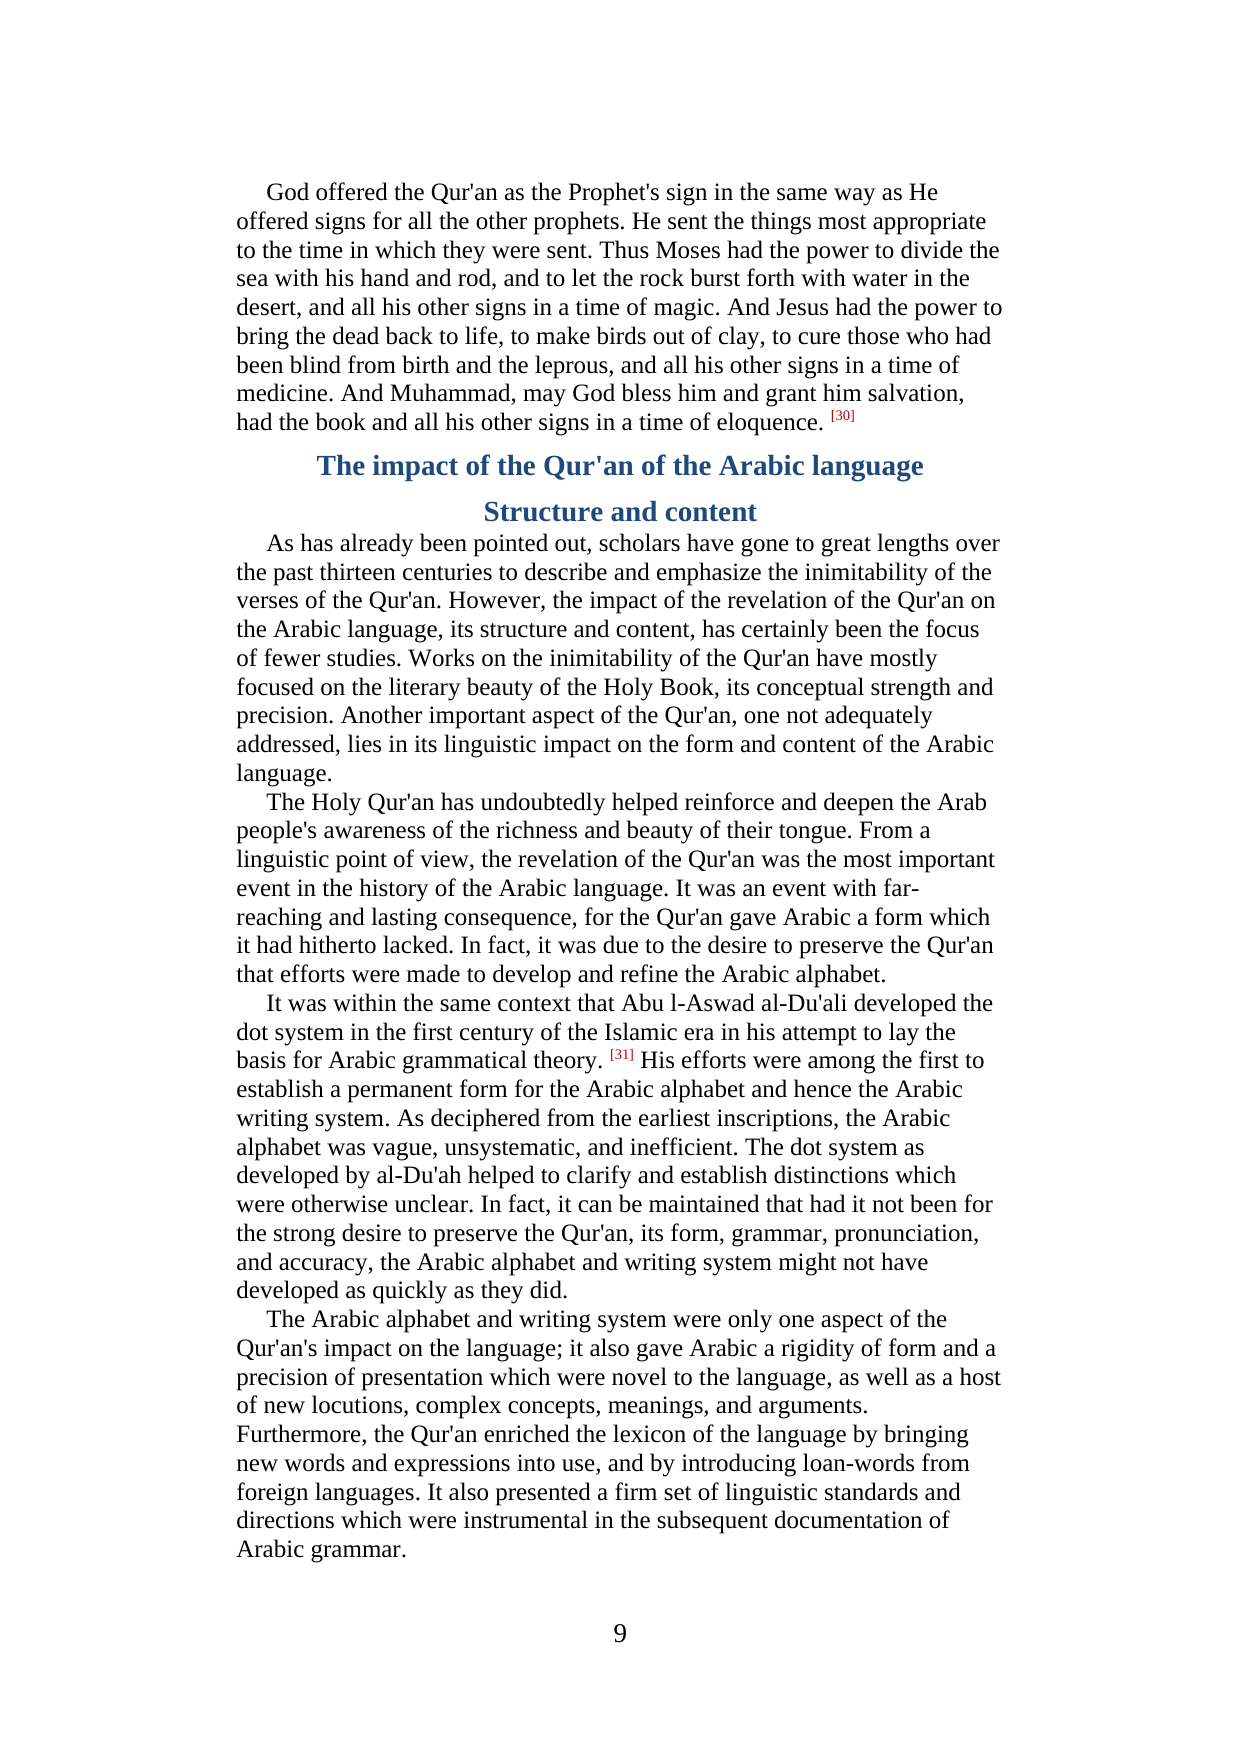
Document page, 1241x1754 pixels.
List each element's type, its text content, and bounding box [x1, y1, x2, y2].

text As has already been pointed out, scholars have gone to great lengths over the past thirteen centuries to describe and emphasize the inimitability of the verses of the Qur'an. However, the impact of the revelation of the Qur'an on the Arabic language, its structure and content, has certainly been the focus of fewer studies. Works on the inimitability of the Qur'an have mostly focused on the literary beauty of the Holy Book, its conceptual strength and precision. Another important aspect of the Qur'an, one not adequately addressed, lies in its linguistic impact on the form and content of the Arabic language. [236, 528, 1004, 787]
subtitle Structure and content [236, 494, 1004, 528]
text God offered the Qur'an as the Prophet's sign in the same way as He offered signs for all the other prophets. He sent the things most appropriate to the time in which they were sent. Thus Moses had the power to divide the sea with his hand and rod, and to let the rock burst forth with water in the desert, and all his other signs in a time of magic. And Jesus had the power to bring the dead back to life, to make birds out of clay, to cure those who had been blind from birth and the leprous, and all his other signs in a time of medicine. And Muhammad, may God bless him and grant him salvation, had the book and all his other signs in a time of eloquence. [30] [236, 177, 1004, 436]
text The Holy Qur'an has undoubtedly helped reinforce and deepen the Arab people's awareness of the richness and beauty of their tongue. From a linguistic point of view, the revelation of the Qur'an was the most important event in the history of the Arabic language. It was an event with far-reaching and lasting consequence, for the Qur'an gave Arabic a form which it had hitherto lacked. In fact, it was due to the desire to preserve the Qur'an that efforts were made to develop and refine the Arabic alphabet. [236, 787, 1004, 988]
subtitle The impact of the Qur'an of the Arabic language [236, 448, 1004, 482]
text The Arabic alphabet and writing system were only one aspect of the Qur'an's impact on the language; it also gave Arabic a rigidity of form and a precision of presentation which were novel to the language, as well as a host of new locutions, complex concepts, meanings, and arguments. Furthermore, the Qur'an enriched the lexicon of the language by bringing new words and expressions into use, and by introducing loan-words from foreign languages. It also presented a firm set of linguistic standards and directions which were instrumental in the subsequent documentation of Arabic grammar. [236, 1304, 1004, 1563]
text It was within the same context that Abu l-Aswad al-Du'ali developed the dot system in the first century of the Islamic era in his attempt to lay the basis for Arabic grammatical theory. [31] His efforts were among the first to establish a permanent form for the Arabic alphabet and hence the Arabic writing system. As deciphered from the earliest inscriptions, the Arabic alphabet was vague, unsystematic, and inefficient. The dot system as developed by al-Du'ah helped to clarify and establish distinctions which were otherwise unclear. In fact, it can be maintained that had it not been for the strong desire to preserve the Qur'an, its form, grammar, pronunciation, and accuracy, the Arabic alphabet and writing system might not have developed as quickly as they did. [236, 988, 1004, 1304]
